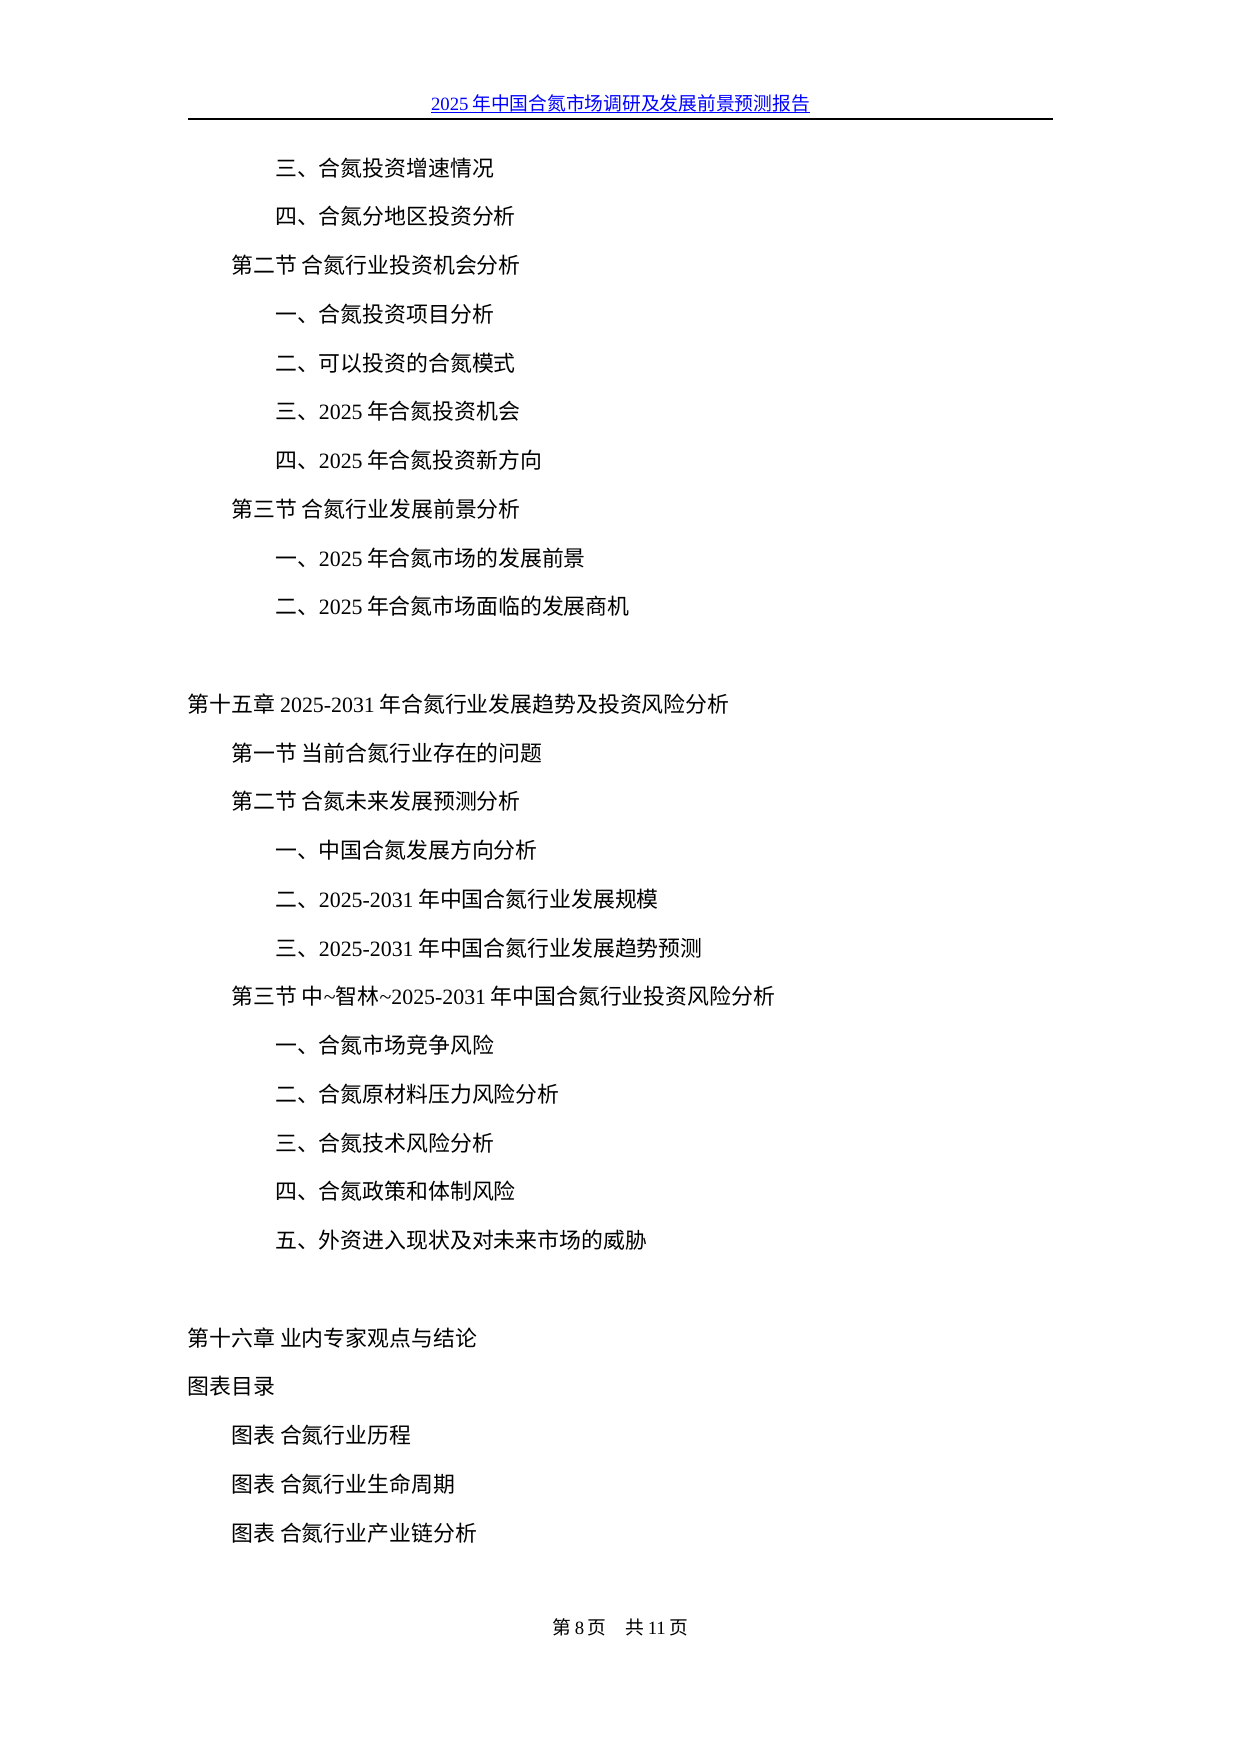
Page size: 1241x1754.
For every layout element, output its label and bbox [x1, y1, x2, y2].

text [187, 150, 1053, 1548]
